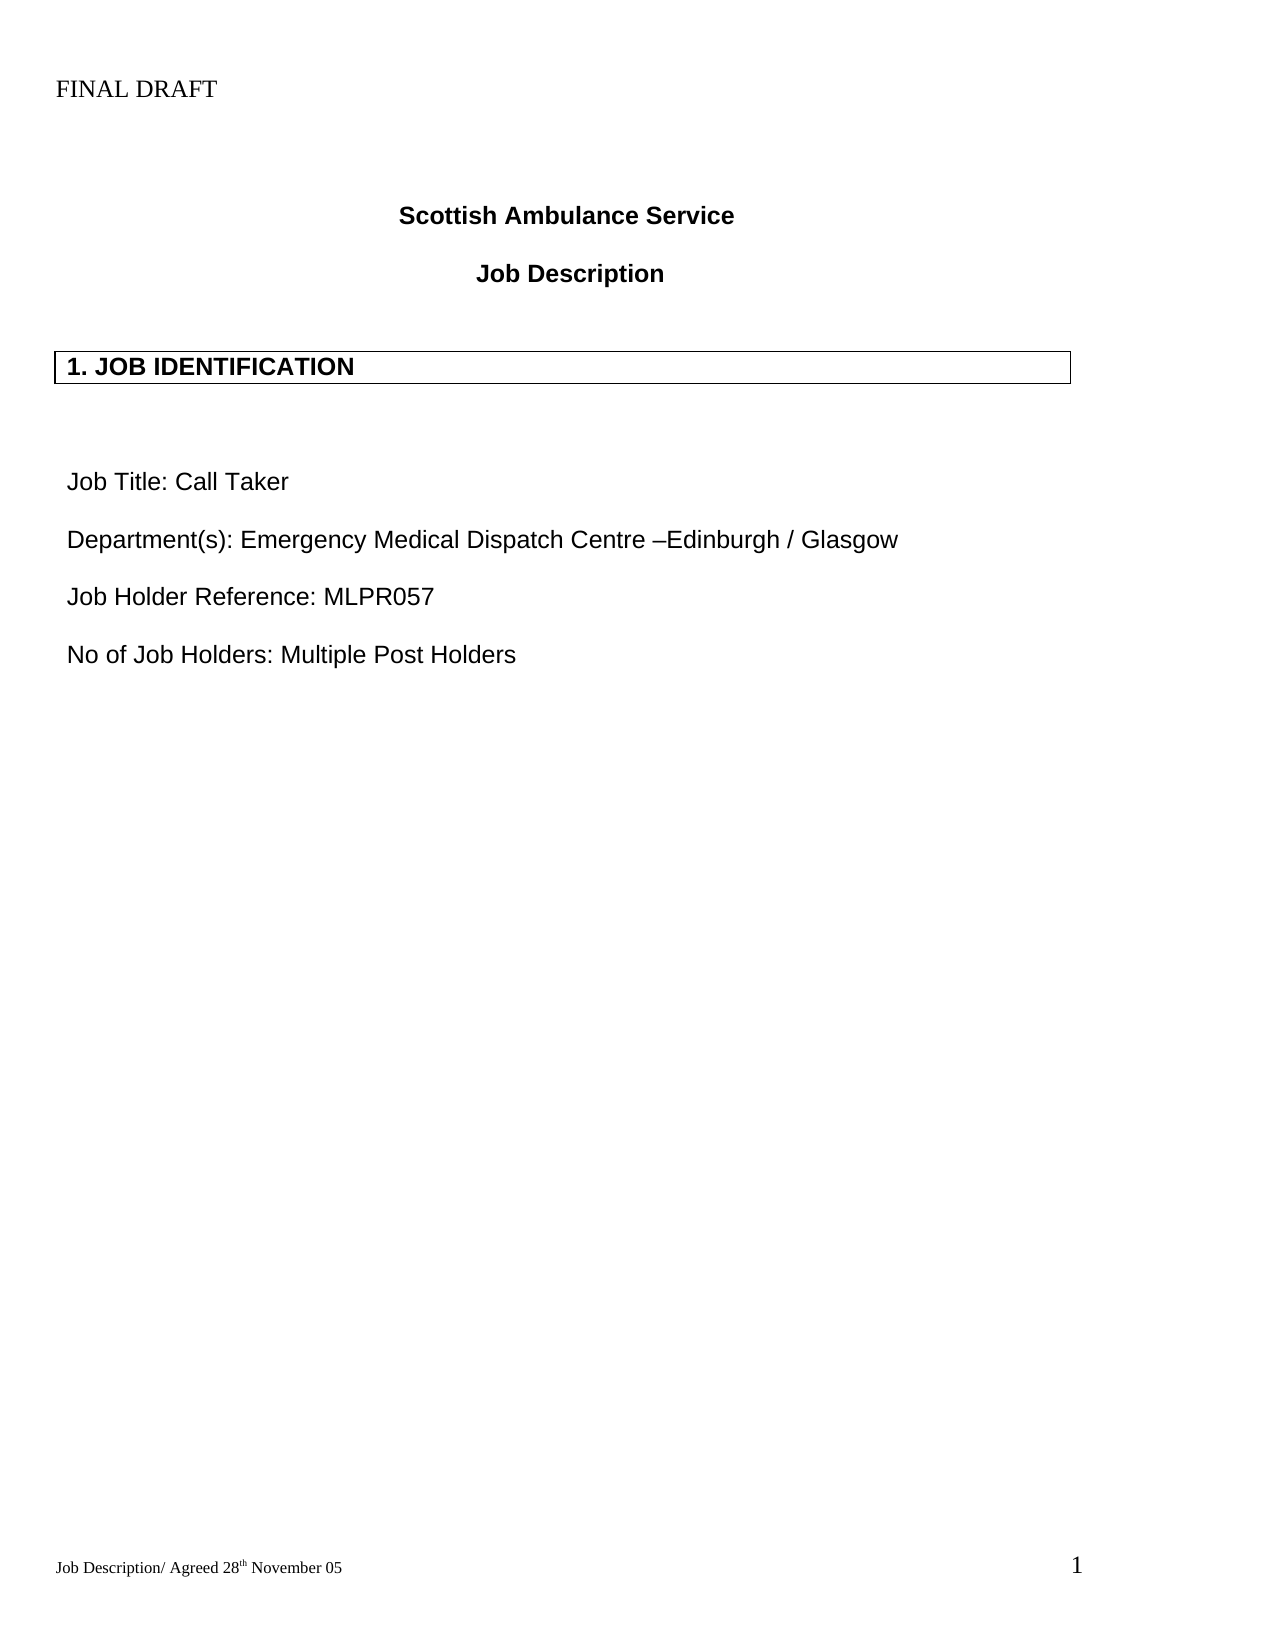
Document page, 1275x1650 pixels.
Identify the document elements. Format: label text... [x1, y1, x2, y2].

text Job Title: Call Taker [67, 468, 1059, 496]
text FINAL DRAFT [56, 74, 1070, 103]
text Department(s): Emergency Medical Dispatch Centre –Edinburgh / Glasgow [67, 526, 1059, 554]
text Job Description/ Agreed 28th November 05 1 [56, 1551, 1070, 1579]
text No of Job Holders: Multiple Post Holders [67, 641, 1059, 669]
text Job Holder Reference: MLPR057 [67, 582, 1059, 611]
text Scottish Ambulance Service Job Description [71, 179, 1070, 294]
text 1. JOB IDENTIFICATION [67, 352, 1059, 381]
